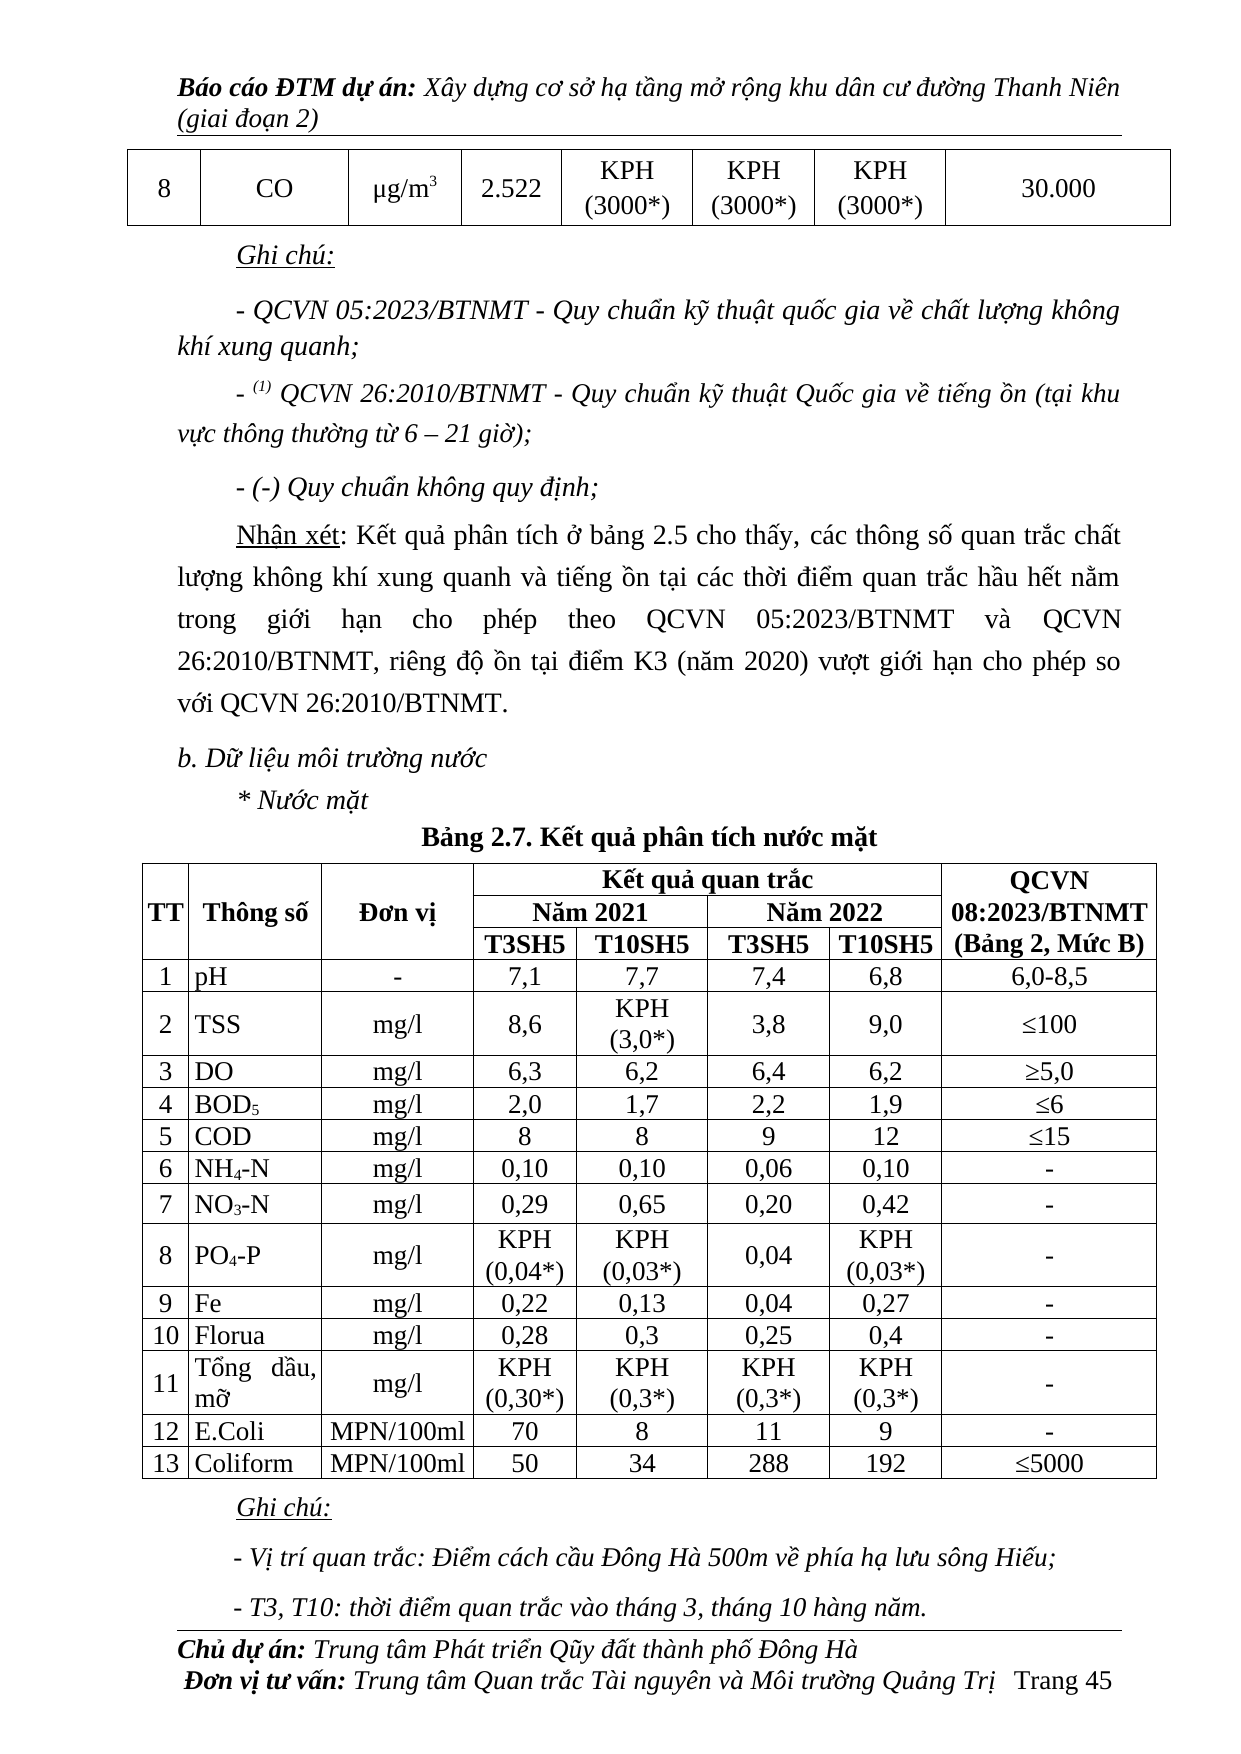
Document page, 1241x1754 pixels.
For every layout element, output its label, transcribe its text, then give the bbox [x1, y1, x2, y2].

table_cell COD [189, 1120, 321, 1151]
table_cell NH4-N [189, 1152, 321, 1183]
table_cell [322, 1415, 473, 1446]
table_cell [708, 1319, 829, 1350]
table_cell μg/m3 [349, 150, 461, 225]
table_cell 0,10 [577, 1152, 707, 1183]
subtitle * Nước mặt [177, 783, 1122, 816]
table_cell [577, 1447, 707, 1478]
table_cell 2.522 [462, 150, 561, 225]
table_cell 6,0-8,5 [942, 960, 1156, 991]
table_cell T10SH5 [577, 928, 707, 959]
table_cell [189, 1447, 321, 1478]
subtitle Bảng 2.7. Kết quả phân tích nước mặt [177, 820, 1122, 853]
table_cell 1,7 [577, 1088, 707, 1119]
table_header Kết quả quan trắc [474, 864, 941, 894]
table_cell mg/l [322, 992, 473, 1054]
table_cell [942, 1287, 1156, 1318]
table_cell KPH (3,0*) [577, 992, 707, 1054]
table_cell 0,04 [708, 1224, 829, 1286]
table_cell 0,29 [474, 1184, 576, 1222]
table_cell CO [201, 150, 348, 225]
table_cell TSS [189, 992, 321, 1054]
table_cell - [942, 1152, 1156, 1183]
table_cell KPH (3000*) [815, 150, 945, 225]
table_cell 0,04 [708, 1287, 829, 1318]
table_cell mg/l [322, 1184, 473, 1222]
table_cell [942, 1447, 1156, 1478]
table_cell 6,3 [474, 1056, 576, 1087]
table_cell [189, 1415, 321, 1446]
table_cell DO [189, 1056, 321, 1087]
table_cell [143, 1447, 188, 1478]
table_cell NO3-N [189, 1184, 321, 1222]
table_cell mg/l [322, 1152, 473, 1183]
table_cell ≤15 [942, 1120, 1156, 1151]
table_cell 6,2 [830, 1056, 941, 1087]
table_cell ≤100 [942, 992, 1156, 1054]
table_cell 6,2 [577, 1056, 707, 1087]
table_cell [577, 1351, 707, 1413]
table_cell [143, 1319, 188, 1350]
text Ghi chú: [177, 1491, 1122, 1523]
table_cell 3 [143, 1056, 188, 1087]
table_cell T10SH5 [830, 928, 941, 959]
text - T3, T10: thời điểm quan trắc vào tháng 3, tháng 10 hàng năm. [177, 1591, 1122, 1622]
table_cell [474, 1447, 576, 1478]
table_cell mg/l [322, 1224, 473, 1286]
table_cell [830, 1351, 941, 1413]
table_cell 8,6 [474, 992, 576, 1054]
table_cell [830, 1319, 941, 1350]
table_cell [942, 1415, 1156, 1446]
table_cell 30.000 [946, 150, 1170, 225]
table_cell BOD5 [189, 1088, 321, 1119]
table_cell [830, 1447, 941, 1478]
table_cell 8 [143, 1224, 188, 1286]
table_cell 0,10 [474, 1152, 576, 1183]
table_cell KPH (0,04*) [474, 1224, 576, 1286]
table_cell ≥5,0 [942, 1056, 1156, 1087]
table_cell 0,06 [708, 1152, 829, 1183]
table_cell 7,7 [577, 960, 707, 991]
table_header QCVN 08:2023/BTNMT (Bảng 2, Mức B) [942, 864, 1156, 959]
table_cell mg/l [322, 1287, 473, 1318]
table_cell PO4-P [189, 1224, 321, 1286]
table_cell Năm 2021 [474, 896, 707, 927]
table_cell 6,8 [830, 960, 941, 991]
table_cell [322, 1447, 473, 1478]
text - (1) QCVN 26:2010/BTNMT - Quy chuẩn kỹ thuật Quốc gia về tiếng ồn (tại khu vực thông thường từ 6 – 21 giờ); [177, 377, 1122, 448]
table_cell 1,9 [830, 1088, 941, 1119]
table_cell - [942, 1184, 1156, 1222]
table_cell 0,20 [708, 1184, 829, 1222]
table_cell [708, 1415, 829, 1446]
table_cell mg/l [322, 1120, 473, 1151]
table_cell 0,13 [577, 1287, 707, 1318]
table_cell - [942, 1224, 1156, 1286]
text - (-) Quy chuẩn không quy định; [177, 470, 1122, 502]
text - QCVN 05:2023/BTNMT - Quy chuẩn kỹ thuật quốc gia về chất lượng không khí xung quanh; [177, 293, 1122, 361]
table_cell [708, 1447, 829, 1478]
text Nhận xét: Kết quả phân tích ở bảng 2.5 cho thấy, các thông số quan trắc chất lượng không khí xung quanh và tiếng ồn tại các thời điểm quan trắc hầu hết nằm trong giới hạn cho phép theo QCVN 05:2023/BTNMT và QCVN 26:2010/BTNMT, riêng độ ồn tại điểm K3 (năm 2020) vượt giới hạn cho phép so với QCVN 26:2010/BTNMT. [177, 518, 1122, 719]
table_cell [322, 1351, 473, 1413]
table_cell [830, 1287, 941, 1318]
table_cell 7 [143, 1184, 188, 1222]
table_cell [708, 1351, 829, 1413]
table_cell 8 [577, 1120, 707, 1151]
table_cell 9,0 [830, 992, 941, 1054]
table_header Thông số [189, 864, 321, 959]
table_cell 2 [143, 992, 188, 1054]
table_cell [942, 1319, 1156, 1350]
table_header Đơn vị [322, 864, 473, 959]
table_cell ≤6 [942, 1088, 1156, 1119]
table_cell 4 [143, 1088, 188, 1119]
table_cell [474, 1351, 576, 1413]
table_cell 8 [474, 1120, 576, 1151]
table_cell 2,2 [708, 1088, 829, 1119]
table_cell pH [189, 960, 321, 991]
table_cell 6 [143, 1152, 188, 1183]
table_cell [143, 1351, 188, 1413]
table_cell mg/l [322, 1088, 473, 1119]
table_cell 0,22 [474, 1287, 576, 1318]
table_cell 0,42 [830, 1184, 941, 1222]
table_cell Năm 2022 [708, 896, 941, 927]
text - Vị trí quan trắc: Điểm cách cầu Đông Hà 500m về phía hạ lưu sông Hiếu; [177, 1541, 1122, 1572]
table_header TT [143, 864, 188, 959]
table_cell T3SH5 [474, 928, 576, 959]
table_cell 0,65 [577, 1184, 707, 1222]
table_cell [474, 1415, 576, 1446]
table_cell 12 [830, 1120, 941, 1151]
table_cell 5 [143, 1120, 188, 1151]
table_cell 7,1 [474, 960, 576, 991]
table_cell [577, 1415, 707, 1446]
table_cell 7,4 [708, 960, 829, 991]
table_cell 2,0 [474, 1088, 576, 1119]
table_cell KPH (3000*) [562, 150, 692, 225]
table_cell 0,10 [830, 1152, 941, 1183]
table_cell 3,8 [708, 992, 829, 1054]
text b. Dữ liệu môi trường nước [177, 741, 1122, 773]
table_cell - [322, 960, 473, 991]
table_cell 8 [128, 150, 200, 225]
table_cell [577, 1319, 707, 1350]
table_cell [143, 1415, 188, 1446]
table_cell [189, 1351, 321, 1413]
table_cell KPH (3000*) [693, 150, 814, 225]
table_cell 9 [708, 1120, 829, 1151]
table_cell 6,4 [708, 1056, 829, 1087]
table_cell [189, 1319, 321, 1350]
table_cell 9 [143, 1287, 188, 1318]
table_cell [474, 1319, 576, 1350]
table_cell KPH (0,03*) [577, 1224, 707, 1286]
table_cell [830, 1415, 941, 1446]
table_cell 1 [143, 960, 188, 991]
table_cell mg/l [322, 1056, 473, 1087]
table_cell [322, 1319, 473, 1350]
table_cell KPH (0,03*) [830, 1224, 941, 1286]
table_cell T3SH5 [708, 928, 829, 959]
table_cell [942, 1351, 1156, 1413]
table_cell Fe [189, 1287, 321, 1318]
text Ghi chú: [177, 238, 1122, 271]
